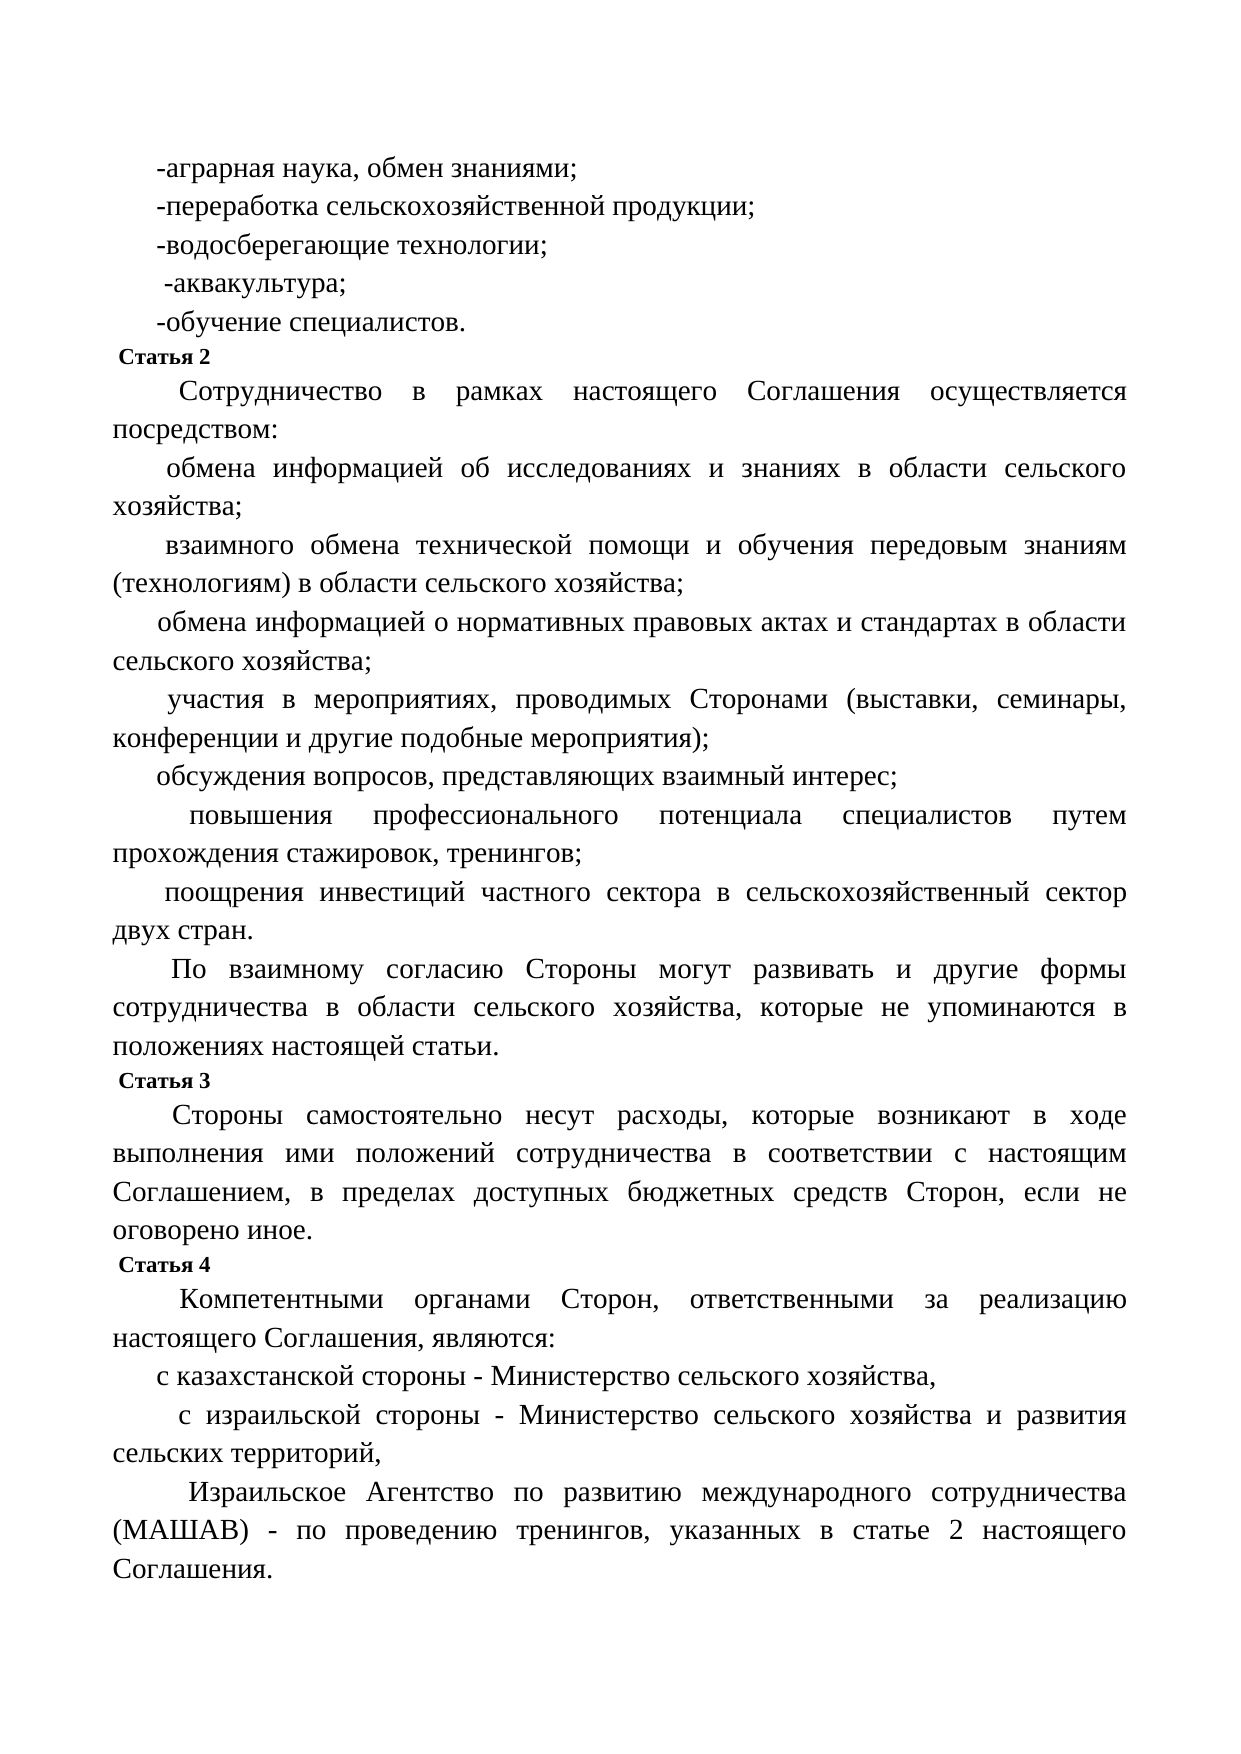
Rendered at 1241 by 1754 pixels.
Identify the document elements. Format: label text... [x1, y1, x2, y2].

text Стороны самостоятельно несут расходы, которые возникают в ходе выполнения ими положений сотрудничества в соответствии с настоящим Соглашением, в пределах доступных бюджетных средств Сторон, если не оговорено иное. [112, 1097, 1128, 1246]
text с израильской стороны - Министерство сельского хозяйства и развития сельских территорий, [112, 1397, 1128, 1469]
text Компетентными органами Сторон, ответственными за реализацию настоящего Соглашения, являются: [112, 1281, 1128, 1353]
text с казахстанской стороны - Министерство сельского хозяйства, [112, 1358, 1128, 1392]
text -аграрная наука, обмен знаниями; [112, 150, 1128, 183]
text Статья 2 [112, 343, 1128, 369]
text обмена информацией о нормативных правовых актах и стандартах в области сельского хозяйства; [112, 604, 1128, 676]
text -обучение специалистов. [112, 304, 1128, 338]
text обмена информацией об исследованиях и знаниях в области сельского хозяйства; [112, 450, 1128, 522]
text -переработка сельскохозяйственной продукции; [112, 188, 1128, 222]
text участия в мероприятиях, проводимых Сторонами (выставки, семинары, конференции и другие подобные мероприятия); [112, 681, 1128, 753]
text -водосберегающие технологии; [112, 227, 1128, 261]
text Израильское Агентство по развитию международного сотрудничества (МАШАВ) - по проведению тренингов, указанных в статье 2 настоящего Соглашения. [112, 1474, 1128, 1584]
text По взаимному согласию Стороны могут развивать и другие формы сотрудничества в области сельского хозяйства, которые не упоминаются в положениях настоящей статьи. [112, 951, 1128, 1062]
text поощрения инвестиций частного сектора в сельскохозяйственный сектор двух стран. [112, 874, 1128, 946]
text повышения профессионального потенциала специалистов путем прохождения стажировок, тренингов; [112, 797, 1128, 869]
text Статья 3 [112, 1067, 1128, 1093]
text -аквакультура; [112, 266, 1128, 299]
text обсуждения вопросов, представляющих взаимный интерес; [112, 758, 1128, 792]
text Статья 4 [112, 1251, 1128, 1277]
text Сотрудничество в рамках настоящего Соглашения осуществляется посредством: [112, 373, 1128, 445]
text взаимного обмена технической помощи и обучения передовым знаниям (технологиям) в области сельского хозяйства; [112, 527, 1128, 599]
